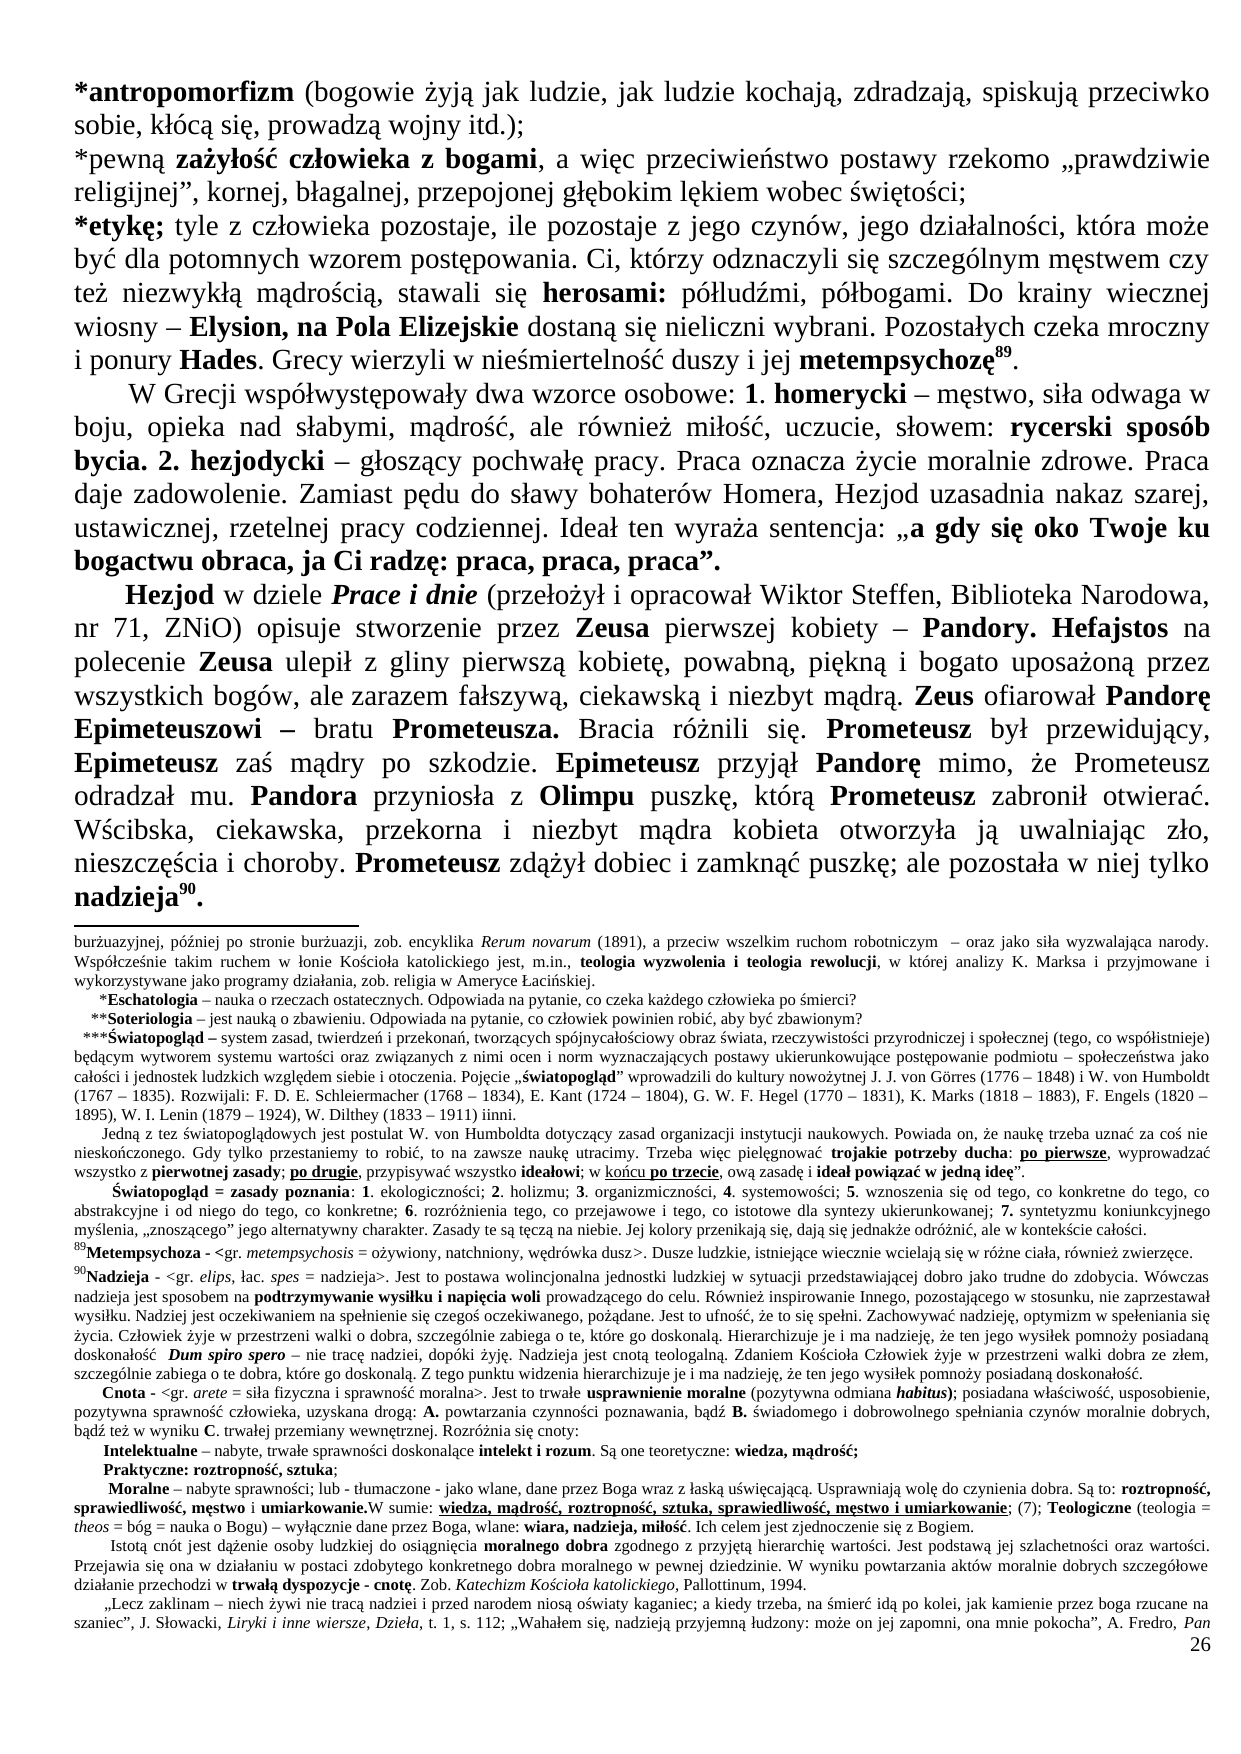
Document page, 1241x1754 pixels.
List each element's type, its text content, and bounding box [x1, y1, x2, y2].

text Hezjod w dziele Prace i dnie (przełożył i opracował Wiktor Steffen, Biblioteka Narodowa, nr 71, ZNiO) opisuje stworzenie przez Zeusa pierwszej kobiety – Pandory. Hefajstos na polecenie Zeusa ulepił z gliny pierwszą kobietę, powabną, piękną i bogato uposażoną przez wszystkich bogów, ale zarazem fałszywą, ciekawską i niezbyt mądrą. Zeus ofiarował Pandorę Epimeteuszowi – bratu Prometeusza. Bracia różnili się. Prometeusz był przewidujący, Epimeteusz zaś mądry po szkodzie. Epimeteusz przyjął Pandorę mimo, że Prometeusz odradzał mu. Pandora przyniosła z Olimpu puszkę, którą Prometeusz zabronił otwierać. Wścibska, ciekawska, przekorna i niezbyt mądra kobieta otworzyła ją uwalniając zło, nieszczęścia i choroby. Prometeusz zdążył dobiec i zamknąć puszkę; ale pozostała w niej tylko nadzieja. [74, 577, 1211, 912]
list *antropomorfizm (bogowie żyją jak ludzie, jak ludzie kochają, zdradzają, spiskują przeciwko sobie, kłócą się, prowadzą wojny itd.); [74, 74, 1211, 141]
text W Grecji współwystępowały dwa wzorce osobowe: 1. homerycki – męstwo, siła odwaga w boju, opieka nad słabymi, mądrość, ale również miłość, uczucie, słowem: rycerski sposób bycia. 2. hezjodycki – głoszący pochwałę pracy. Praca oznacza życie moralnie zdrowe. Praca daje zadowolenie. Zamiast pędu do sławy bohaterów Homera, Hezjod uzasadnia nakaz szarej, ustawicznej, rzetelnej pracy codziennej. Ideał ten wyraża sentencja: „a gdy się oko Twoje ku bogactwu obraca, ja Ci radzę: praca, praca, praca”. [74, 376, 1211, 577]
list *etykę; tyle z człowieka pozostaje, ile pozostaje z jego czynów, jego działalności, która może być dla potomnych wzorem postępowania. Ci, którzy odznaczyli się szczególnym męstwem czy też niezwykłą mądrością, stawali się herosami: półludźmi, półbogami. Do krainy wiecznej wiosny – Elysion, na Pola Elizejskie dostaną się nieliczni wybrani. Pozostałych czeka mroczny i ponury Hades. Grecy wierzyli w nieśmiertelność duszy i jej metempsychozę. [74, 208, 1211, 376]
list *pewną zażyłość człowieka z bogami, a więc przeciwieństwo postawy rzekomo „prawdziwie religijnej”, kornej, błagalnej, przepojonej głębokim lękiem wobec świętości; [74, 141, 1211, 208]
